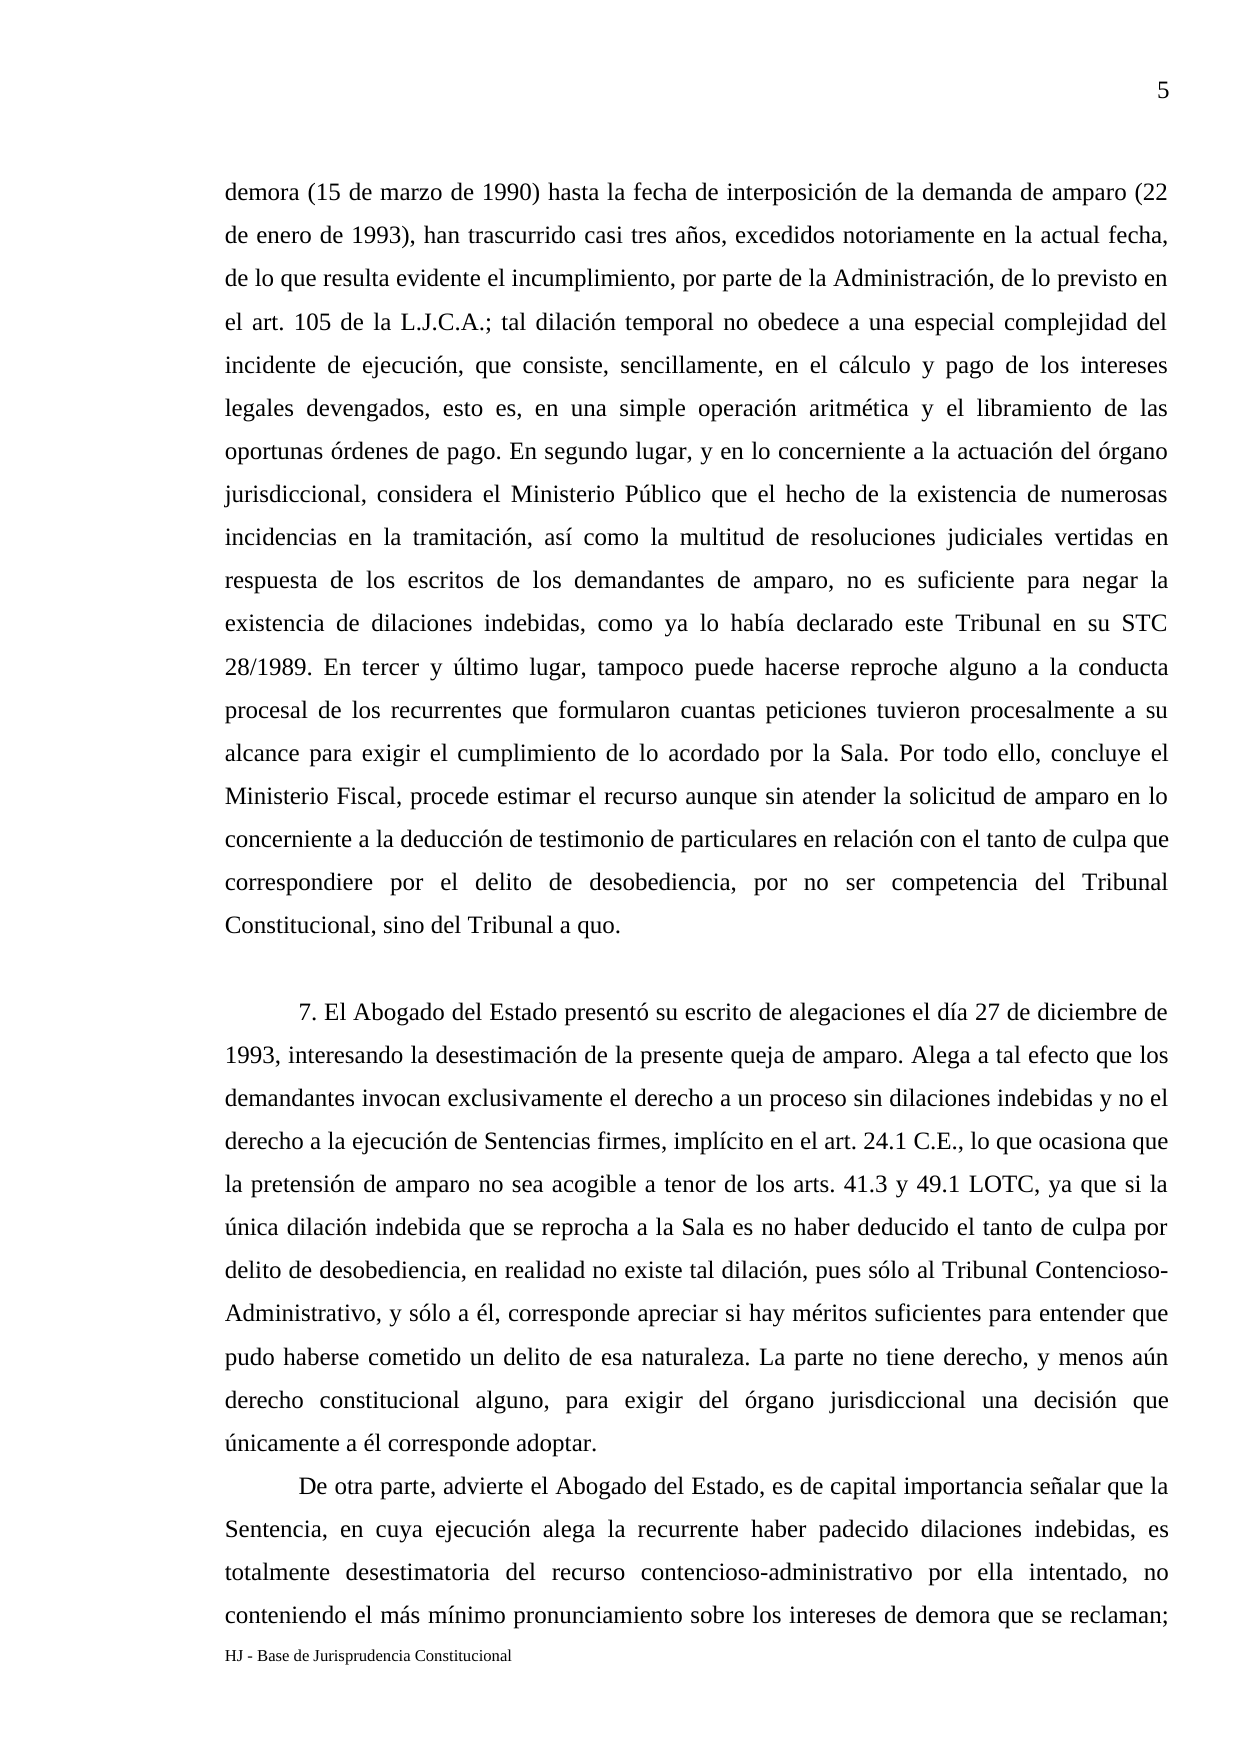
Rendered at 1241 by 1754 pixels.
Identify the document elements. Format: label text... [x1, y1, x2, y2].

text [224, 1471, 1169, 1629]
text 7. El Abogado del Estado presentó su escrito de alegaciones el día 27 de diciembre de 1993, interesando la desestimación de la presente queja de amparo. Alega a tal efecto que los demandantes invocan exclusivamente el derecho a un proceso sin dilaciones indebidas y no el derecho a la ejecución de Sentencias firmes, implícito en el art. 24.1 C.E., lo que ocasiona que la pretensión de amparo no sea acogible a tenor de los arts. 41.3 y 49.1 LOTC, ya que si la única dilación indebida que se reprocha a la Sala es no haber deducido el tanto de culpa por delito de desobediencia, en realidad no existe tal dilación, pues sólo al Tribunal Contencioso-Administrativo, y sólo a él, corresponde apreciar si hay méritos suficientes para entender que pudo haberse cometido un delito de esa naturaleza. La parte no tiene derecho, y menos aún derecho constitucional alguno, para exigir del órgano jurisdiccional una decisión que únicamente a él corresponde adoptar. [224, 997, 1169, 1457]
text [224, 177, 1169, 939]
